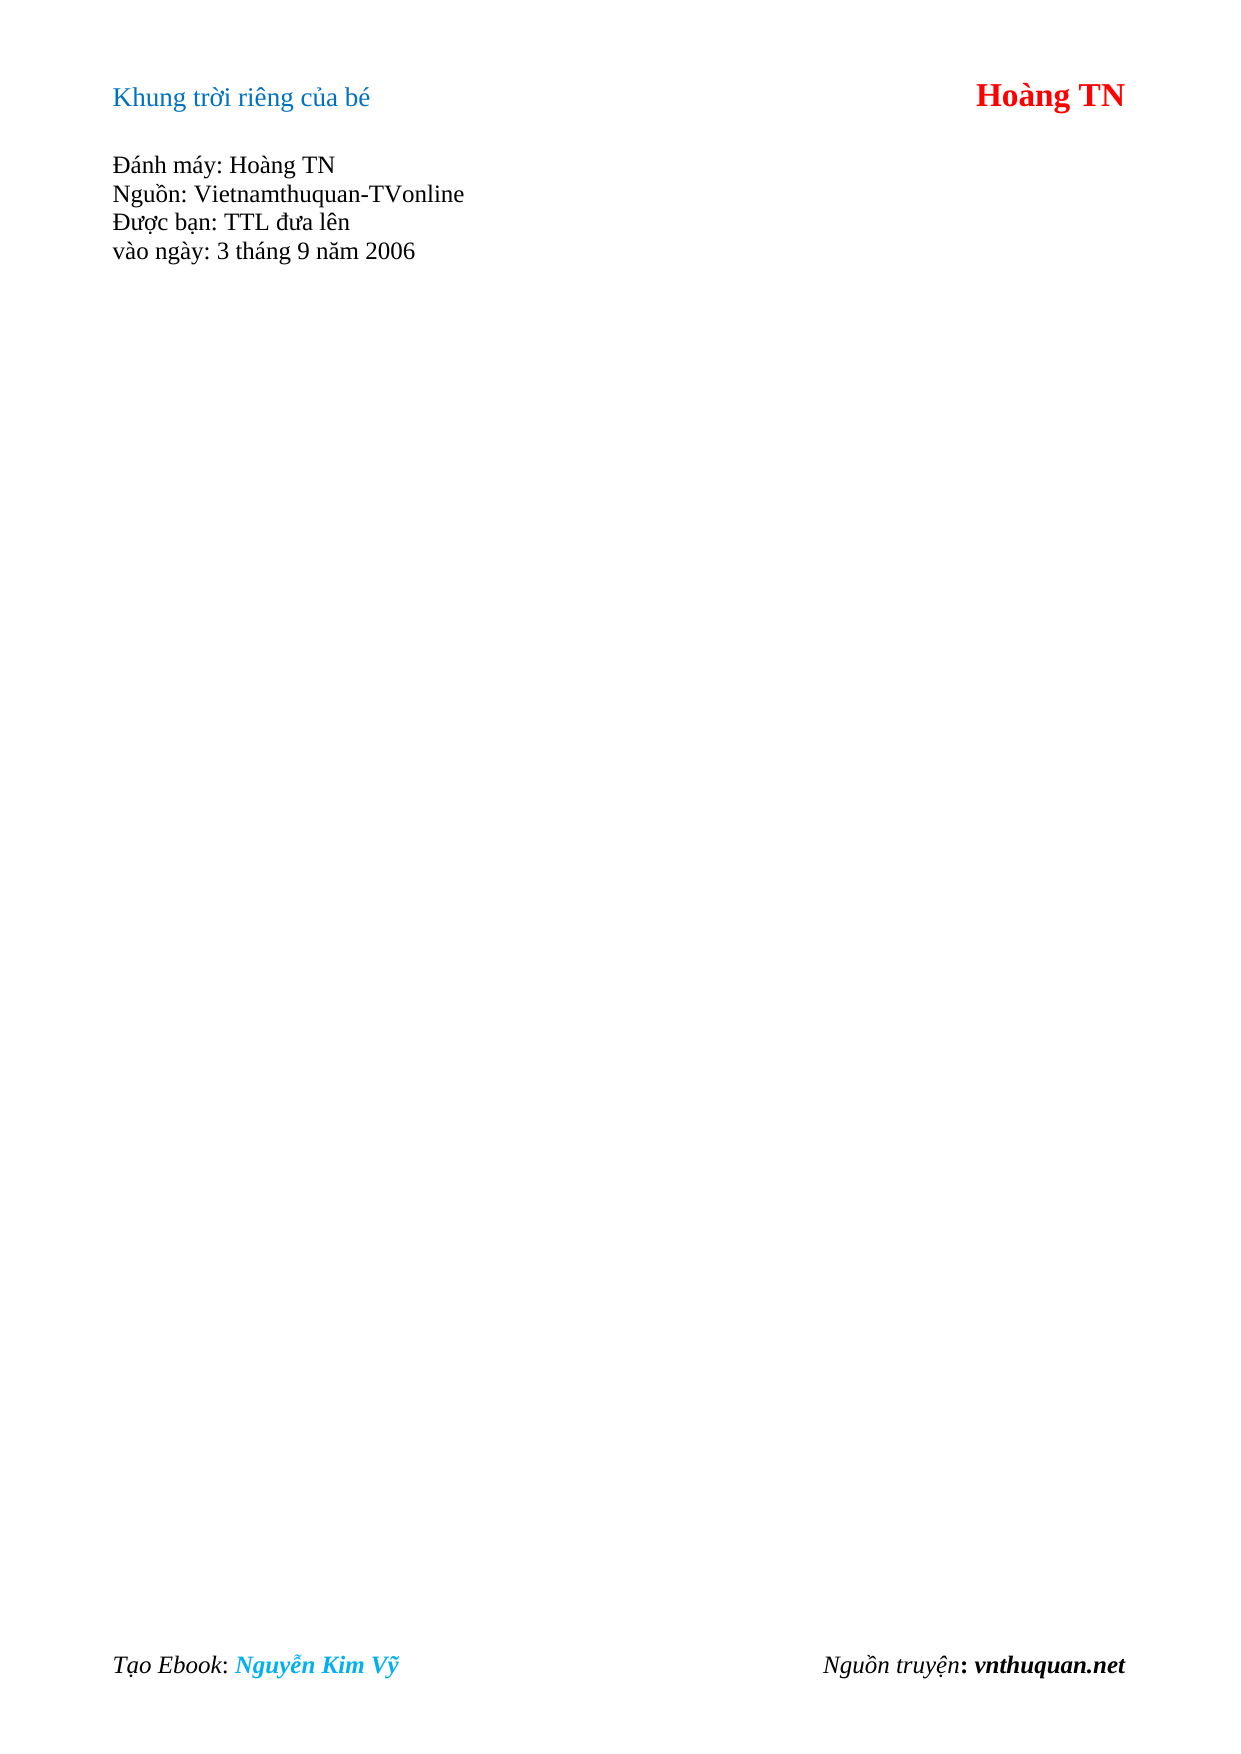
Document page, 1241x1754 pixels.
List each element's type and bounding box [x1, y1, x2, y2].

text [112, 150, 1128, 265]
